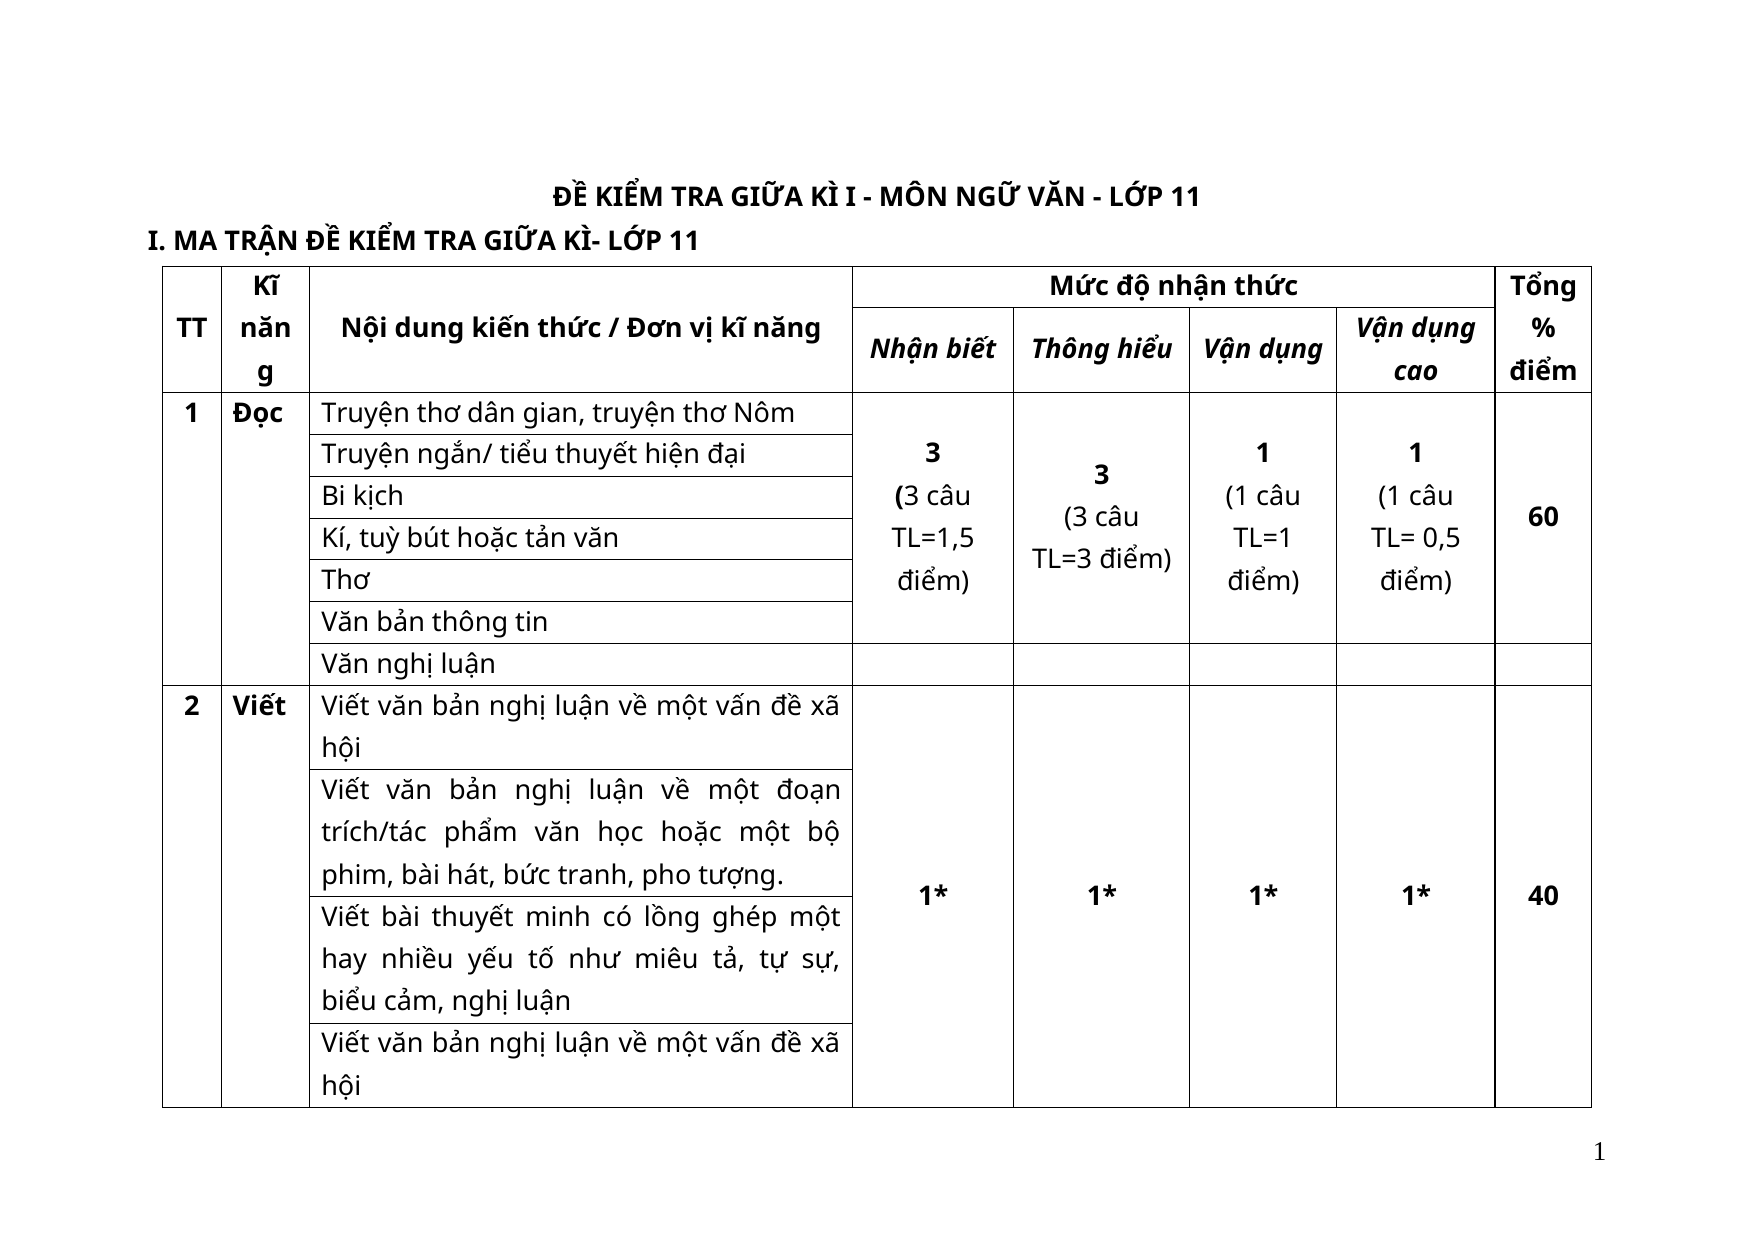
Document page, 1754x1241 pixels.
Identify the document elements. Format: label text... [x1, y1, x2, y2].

table_cell Viết [222, 686, 309, 1107]
table_header Nội dung kiến thức / Đơn vị kĩ năng [310, 267, 852, 392]
table_cell Văn bản thông tin [310, 602, 852, 643]
table_cell 1 [163, 393, 221, 685]
table_cell 1* [853, 686, 1013, 1107]
table_cell Viết văn bản nghị luận về một vấn đề xã hội [310, 686, 852, 769]
table_cell 2 [163, 686, 221, 1107]
table_cell 1 (1 câu TL=1 điểm) [1190, 393, 1336, 643]
table_cell Bi kịch [310, 477, 852, 517]
table_cell [853, 644, 1013, 685]
table_cell Nhận biết [853, 308, 1013, 392]
table_header TT [163, 267, 221, 392]
table_cell Văn nghị luận [310, 644, 852, 685]
table_cell Truyện thơ dân gian, truyện thơ Nôm [310, 393, 852, 434]
table_header Mức độ nhận thức [853, 267, 1494, 307]
table_header Kĩ năng [222, 267, 309, 392]
text ĐỀ KIỂM TRA GIỮA KÌ I - MÔN NGỮ VĂN - LỚP 11 [148, 177, 1606, 214]
text I. MA TRẬN ĐỀ KIỂM TRA GIỮA KÌ- LỚP 11 [148, 221, 1606, 258]
table_header Tổng % điểm [1496, 267, 1591, 392]
table_cell [1337, 644, 1494, 685]
table_cell Viết văn bản nghị luận về một đoạn trích/tác phẩm văn học hoặc một bộ phim, bài hát, bức tranh, pho tượng. [310, 770, 852, 896]
table_cell 1* [1190, 686, 1336, 1107]
table_cell 1 (1 câu TL= 0,5 điểm) [1337, 393, 1494, 643]
table_cell Thông hiểu [1014, 308, 1189, 392]
table_cell Đọc [222, 393, 309, 685]
table_cell 60 [1496, 393, 1591, 643]
table_cell Viết bài thuyết minh có lồng ghép một hay nhiều yếu tố như miêu tả, tự sự, biểu cảm, nghị luận [310, 897, 852, 1022]
table_cell Viết văn bản nghị luận về một vấn đề xã hội [310, 1024, 852, 1107]
table_cell 1* [1014, 686, 1189, 1107]
table_cell 3 (3 câu TL=1,5 điểm) [853, 393, 1013, 643]
table_cell Kí, tuỳ bút hoặc tản văn [310, 519, 852, 559]
table_cell Truyện ngắn/ tiểu thuyết hiện đại [310, 435, 852, 476]
table_cell Vận dụng cao [1337, 308, 1494, 392]
table_cell Vận dụng [1190, 308, 1336, 392]
table_cell Thơ [310, 560, 852, 601]
table_cell 40 [1496, 686, 1591, 1107]
table_cell 1* [1337, 686, 1494, 1107]
table_cell 3 (3 câu TL=3 điểm) [1014, 393, 1189, 643]
table_cell [1190, 644, 1336, 685]
table_cell [1014, 644, 1189, 685]
table_cell [1496, 644, 1591, 685]
